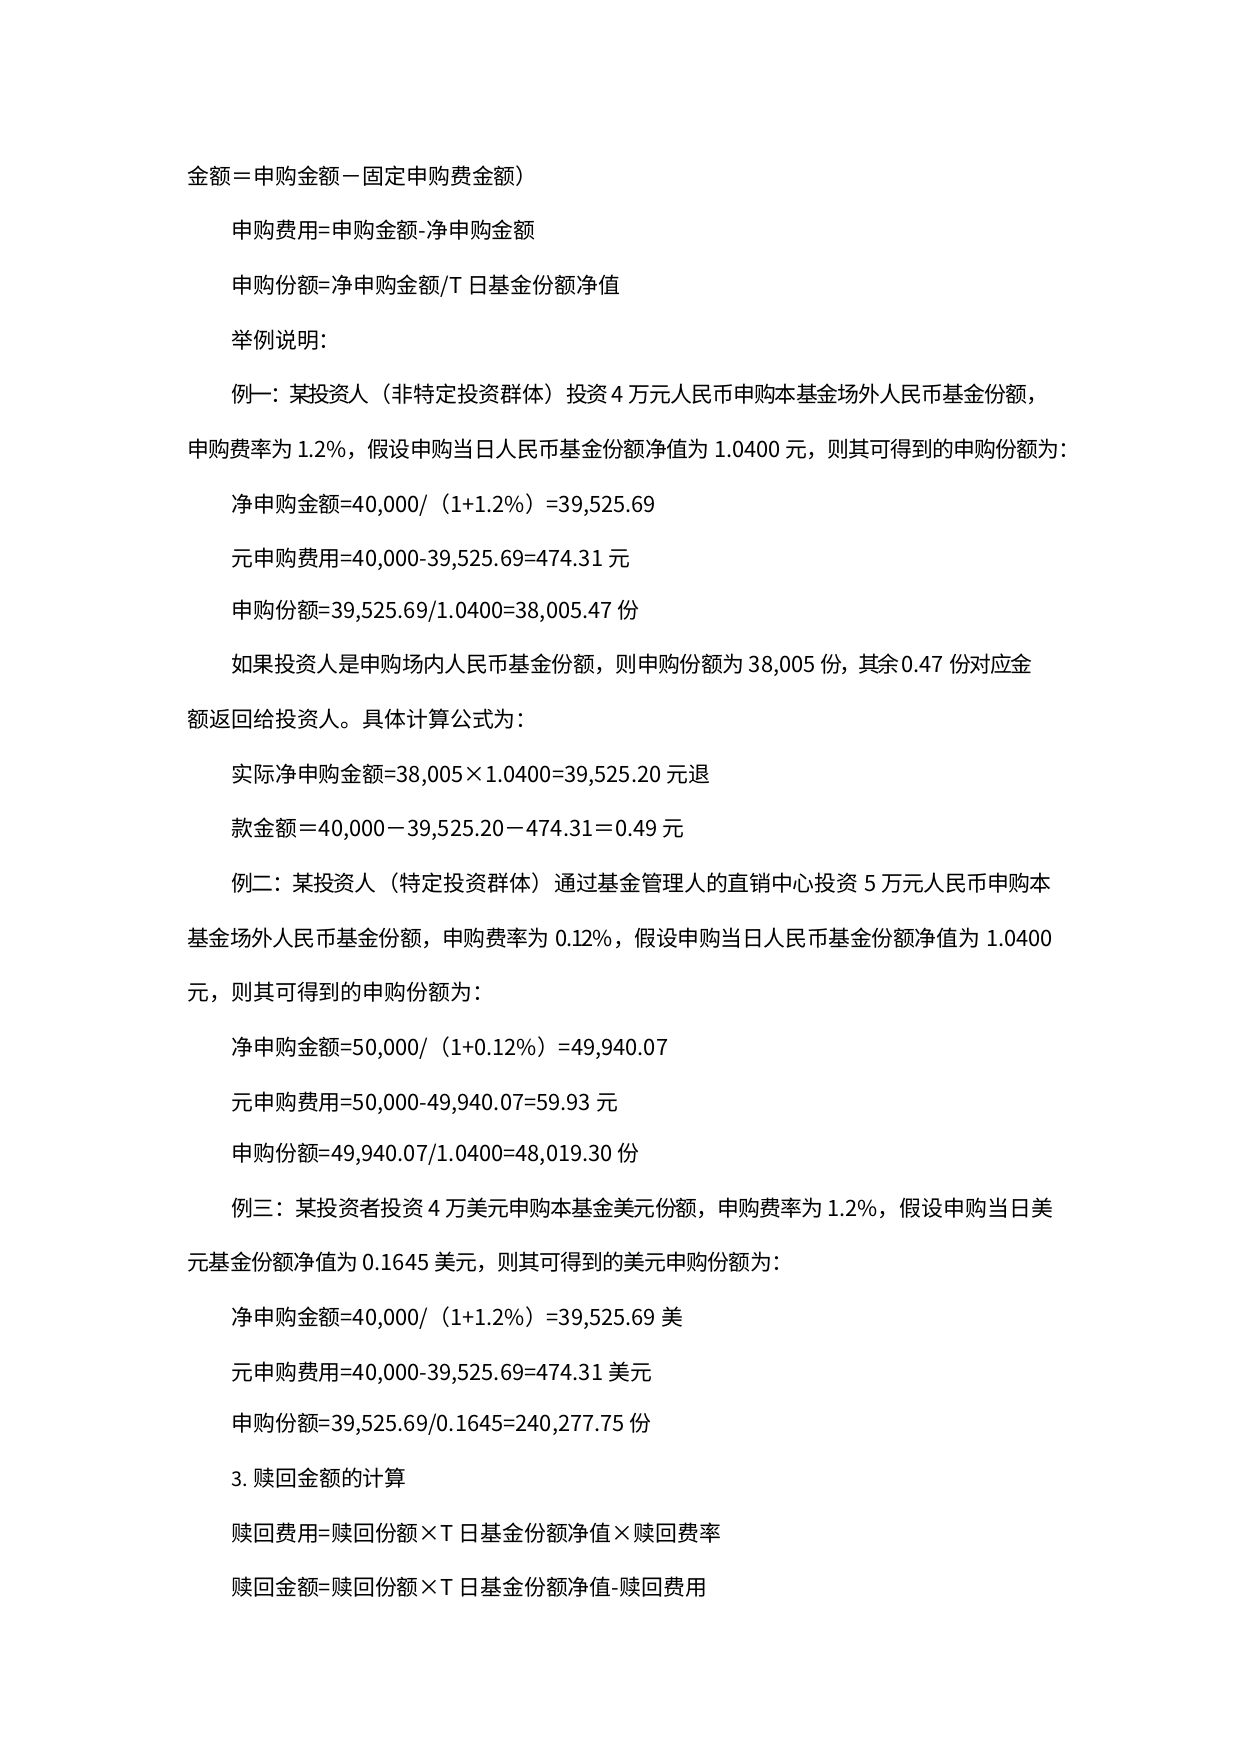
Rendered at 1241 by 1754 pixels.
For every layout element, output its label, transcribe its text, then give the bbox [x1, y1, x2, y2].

text 净申购金额=40,000/（1+1.2%）=39,525.69 元申购费用=40,000-39,525.69=474.31 元 [231, 487, 681, 573]
text 净申购金额=40,000/（1+1.2%）=39,525.69 美元申购费用=40,000-39,525.69=474.31 美元 [231, 1300, 703, 1386]
text 金额＝申购金额－固定申购费金额） 申购费用=申购金额-净申购金额 [187, 159, 538, 245]
text 如果投资人是申购场内人民币基金份额，则申购份额为 38,005 份，其余 0.47 份对应金额返回给投资人。具体计算公式为： [187, 647, 1053, 734]
text 例三：某投资者投资 4 万美元申购本基金美元份额，申购费率为 1.2%，假设申购当日美元基金份额净值为 0.1645 美元，则其可得到的美元申购份额为： [187, 1191, 1053, 1277]
text 实际净申购金额=38,005×1.0400=39,525.20 元退款金额＝40,000－39,525.20－474.31＝0.49 元 [231, 757, 714, 843]
text 例二：某投资人（特定投资群体）通过基金管理人的直销中心投资 5 万元人民币申购本基金场外人民币基金份额，申购费率为 0.12%，假设申购当日人民币基金份额净值为 1.0400 元，则其可得到的申购份额为： [187, 866, 1053, 1007]
list 赎回金额的计算 [231, 1461, 1096, 1492]
text 赎回费用=赎回份额×T 日基金份额净值×赎回费率赎回金额=赎回份额×T 日基金份额净值-赎回费用 [231, 1516, 725, 1602]
text 申购份额=39,525.69/1.0400=38,005.47 份 [231, 596, 1096, 624]
text 申购份额=净申购金额/T 日基金份额净值举例说明： [231, 268, 626, 354]
text 净申购金额=50,000/（1+0.12%）=49,940.07 元申购费用=50,000-49,940.07=59.93 元 [231, 1030, 692, 1116]
text 申购份额=39,525.69/0.1645=240,277.75 份 [231, 1409, 1096, 1437]
text 例一：某投资人（非特定投资群体）投资 4 万元人民币申购本基金场外人民币基金份额， 申购费率为 1.2%，假设申购当日人民币基金份额净值为 1.0400 元，则其可得到的申购份额为： [187, 377, 1064, 464]
text 申购份额=49,940.07/1.0400=48,019.30 份 [231, 1139, 1096, 1167]
